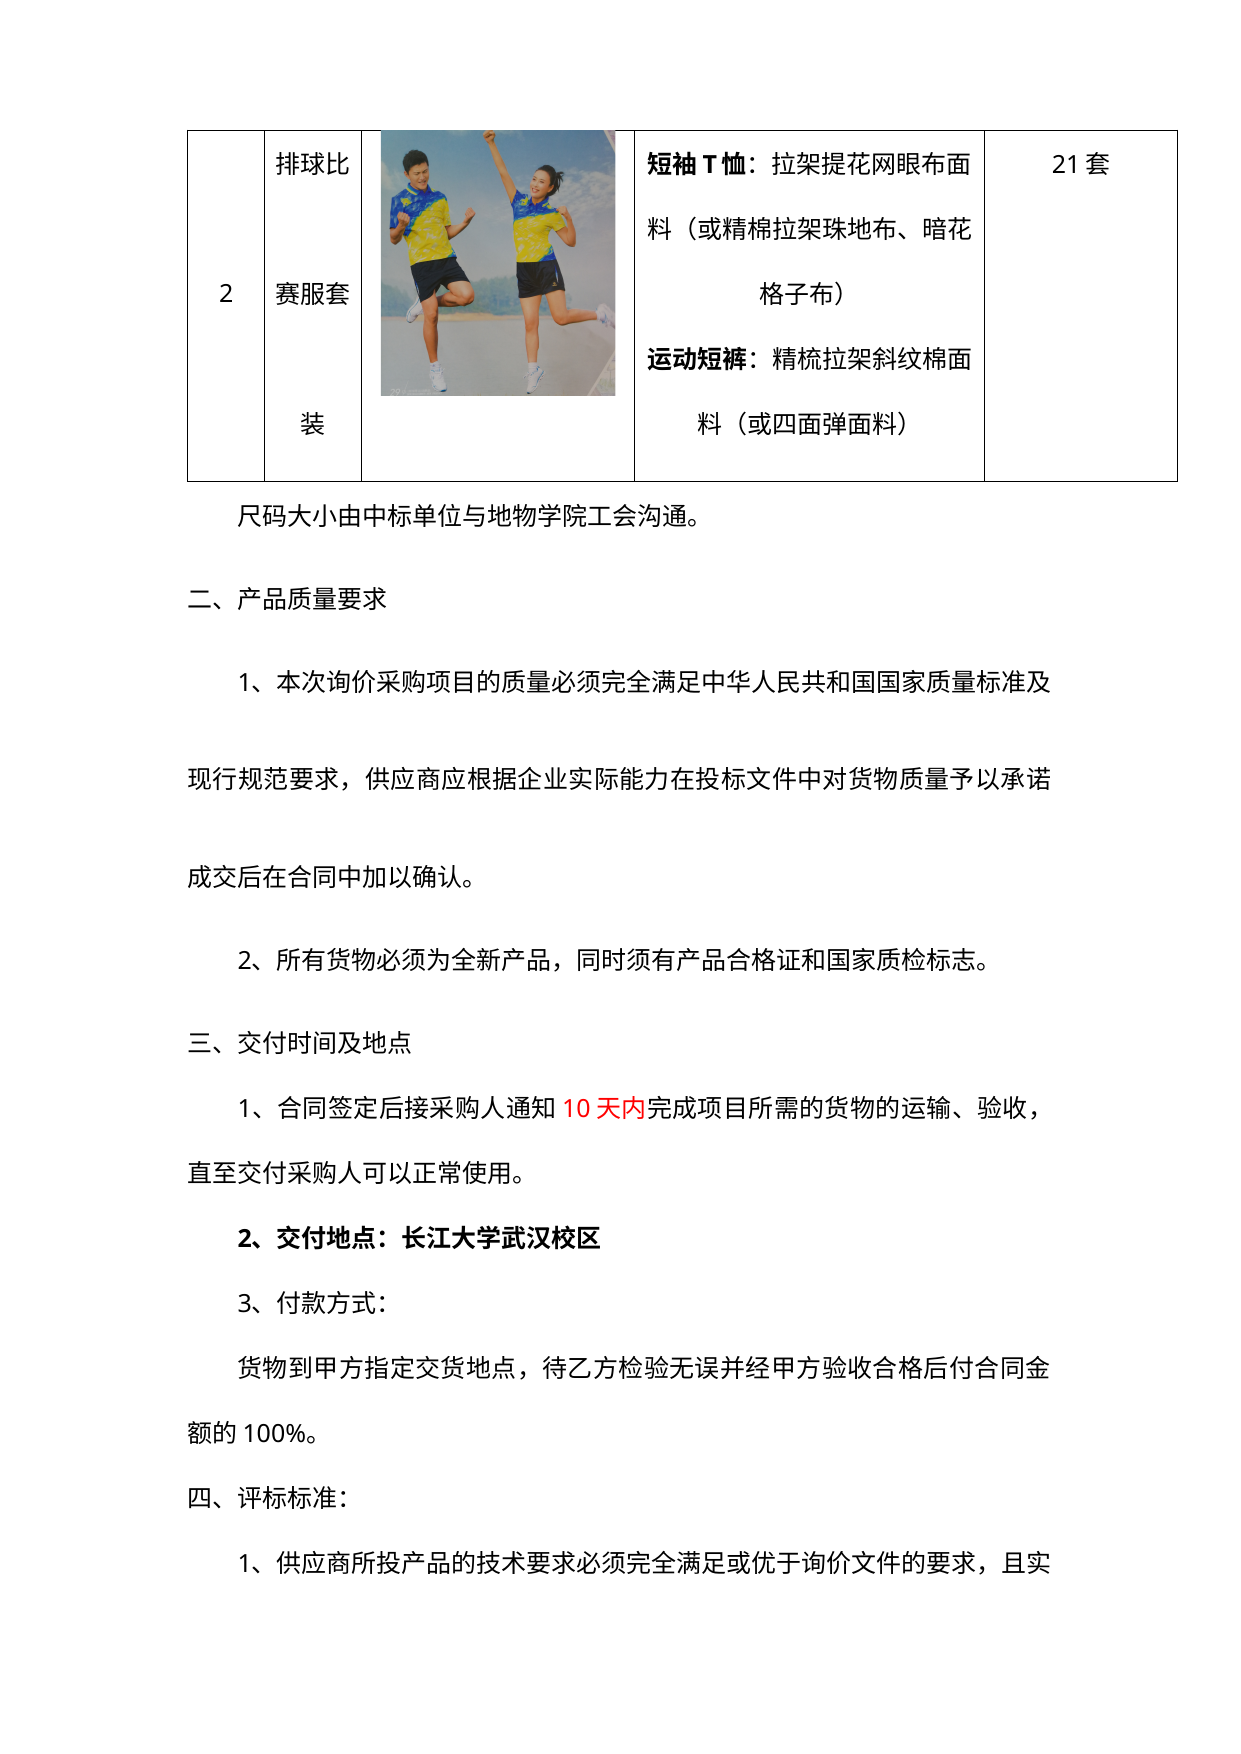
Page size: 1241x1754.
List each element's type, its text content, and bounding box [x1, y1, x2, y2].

text 尺码大小由中标单位与地物学院工会沟通。 [187, 482, 1053, 547]
text 3、付款方式： [187, 1269, 1053, 1334]
text 三、交付时间及地点 [187, 1009, 1053, 1074]
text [187, 1529, 1053, 1594]
text 1、合同签定后接采购人通知10天内完成项目所需的货物的运输、验收，直至交付采购人可以正常使用。 [187, 1074, 1053, 1204]
picture [380, 130, 616, 396]
text 货物到甲方指定交货地点，待乙方检验无误并经甲方验收合格后付合同金额的100%。 [187, 1334, 1053, 1464]
text 2、所有货物必须为全新产品，同时须有产品合格证和国家质检标志。 [187, 926, 1053, 991]
text 二、产品质量要求 [187, 565, 1053, 630]
text 四、评标标准： [187, 1464, 1053, 1529]
text 1、本次询价采购项目的质量必须完全满足中华人民共和国国家质量标准及现行规范要求，供应商应根据企业实际能力在投标文件中对货物质量予以承诺，成交后在合同中加以确认。 [187, 648, 1053, 908]
table_cell [362, 131, 634, 481]
table_cell 排球比赛服套装 [265, 131, 361, 481]
table_cell 2 [188, 131, 264, 481]
text 2、交付地点：长江大学武汉校区 [187, 1204, 1053, 1269]
table_cell 21套 [985, 131, 1177, 481]
table_cell 短袖T恤：拉架提花网眼布面料（或精棉拉架珠地布、暗花格子布） 运动短裤：精梳拉架斜纹棉面料（或四面弹面料） [635, 131, 984, 481]
